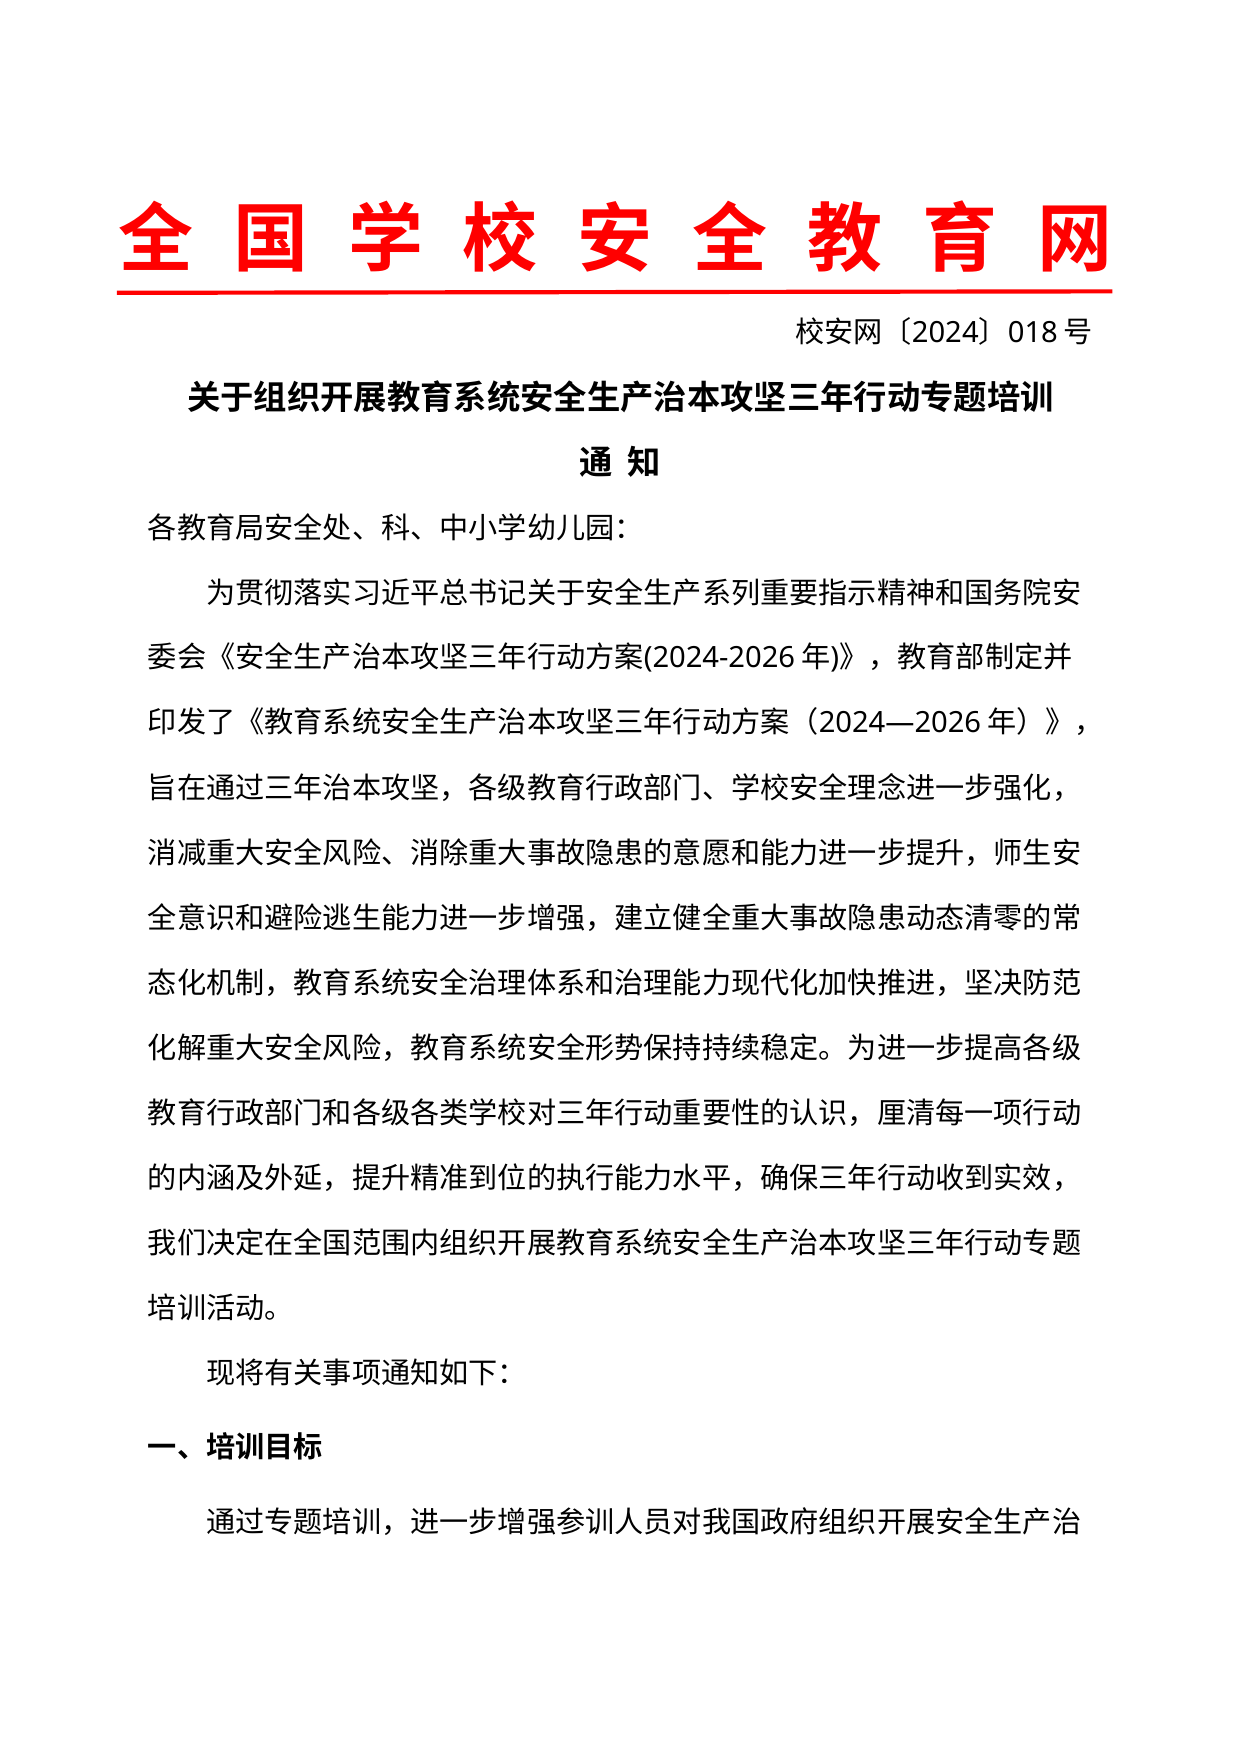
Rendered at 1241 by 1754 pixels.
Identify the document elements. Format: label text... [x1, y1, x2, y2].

text 全国学校安全教育网 [118, 168, 1113, 290]
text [148, 1487, 1092, 1552]
text 各教育局安全处、科、中小学幼儿园： [148, 493, 1092, 558]
text 通 知 [148, 428, 1092, 493]
text 关于组织开展教育系统安全生产治本攻坚三年行动专题培训 [148, 363, 1092, 428]
text 校安网〔2024〕018号 [148, 298, 1092, 363]
text 现将有关事项通知如下： [148, 1338, 1092, 1403]
text 为贯彻落实习近平总书记关于安全生产系列重要指示精神和国务院安委会《安全生产治本攻坚三年行动方案(2024-2026年)》，教育部制定并印发了《教育系统安全生产治本攻坚三年行动方案（2024—2026年）》，旨在通过三年治本攻坚，各级教育行政部门、学校安全理念进一步强化，消减重大安全风险、消除重大事故隐患的意愿和能力进一步提升，师生安全意识和避险逃生能力进一步增强，建立健全重大事故隐患动态清零的常态化机制，教育系统安全治理体系和治理能力现代化加快推进，坚决防范化解重大安全风险，教育系统安全形势保持持续稳定。为进一步提高各级教育行政部门和各级各类学校对三年行动重要性的认识，厘清每一项行动的内涵及外延，提升精准到位的执行能力水平，确保三年行动收到实效，我们决定在全国范围内组织开展教育系统安全生产治本攻坚三年行动专题培训活动。 [148, 558, 1092, 1338]
subtitle 一、培训目标 [148, 1412, 1092, 1477]
